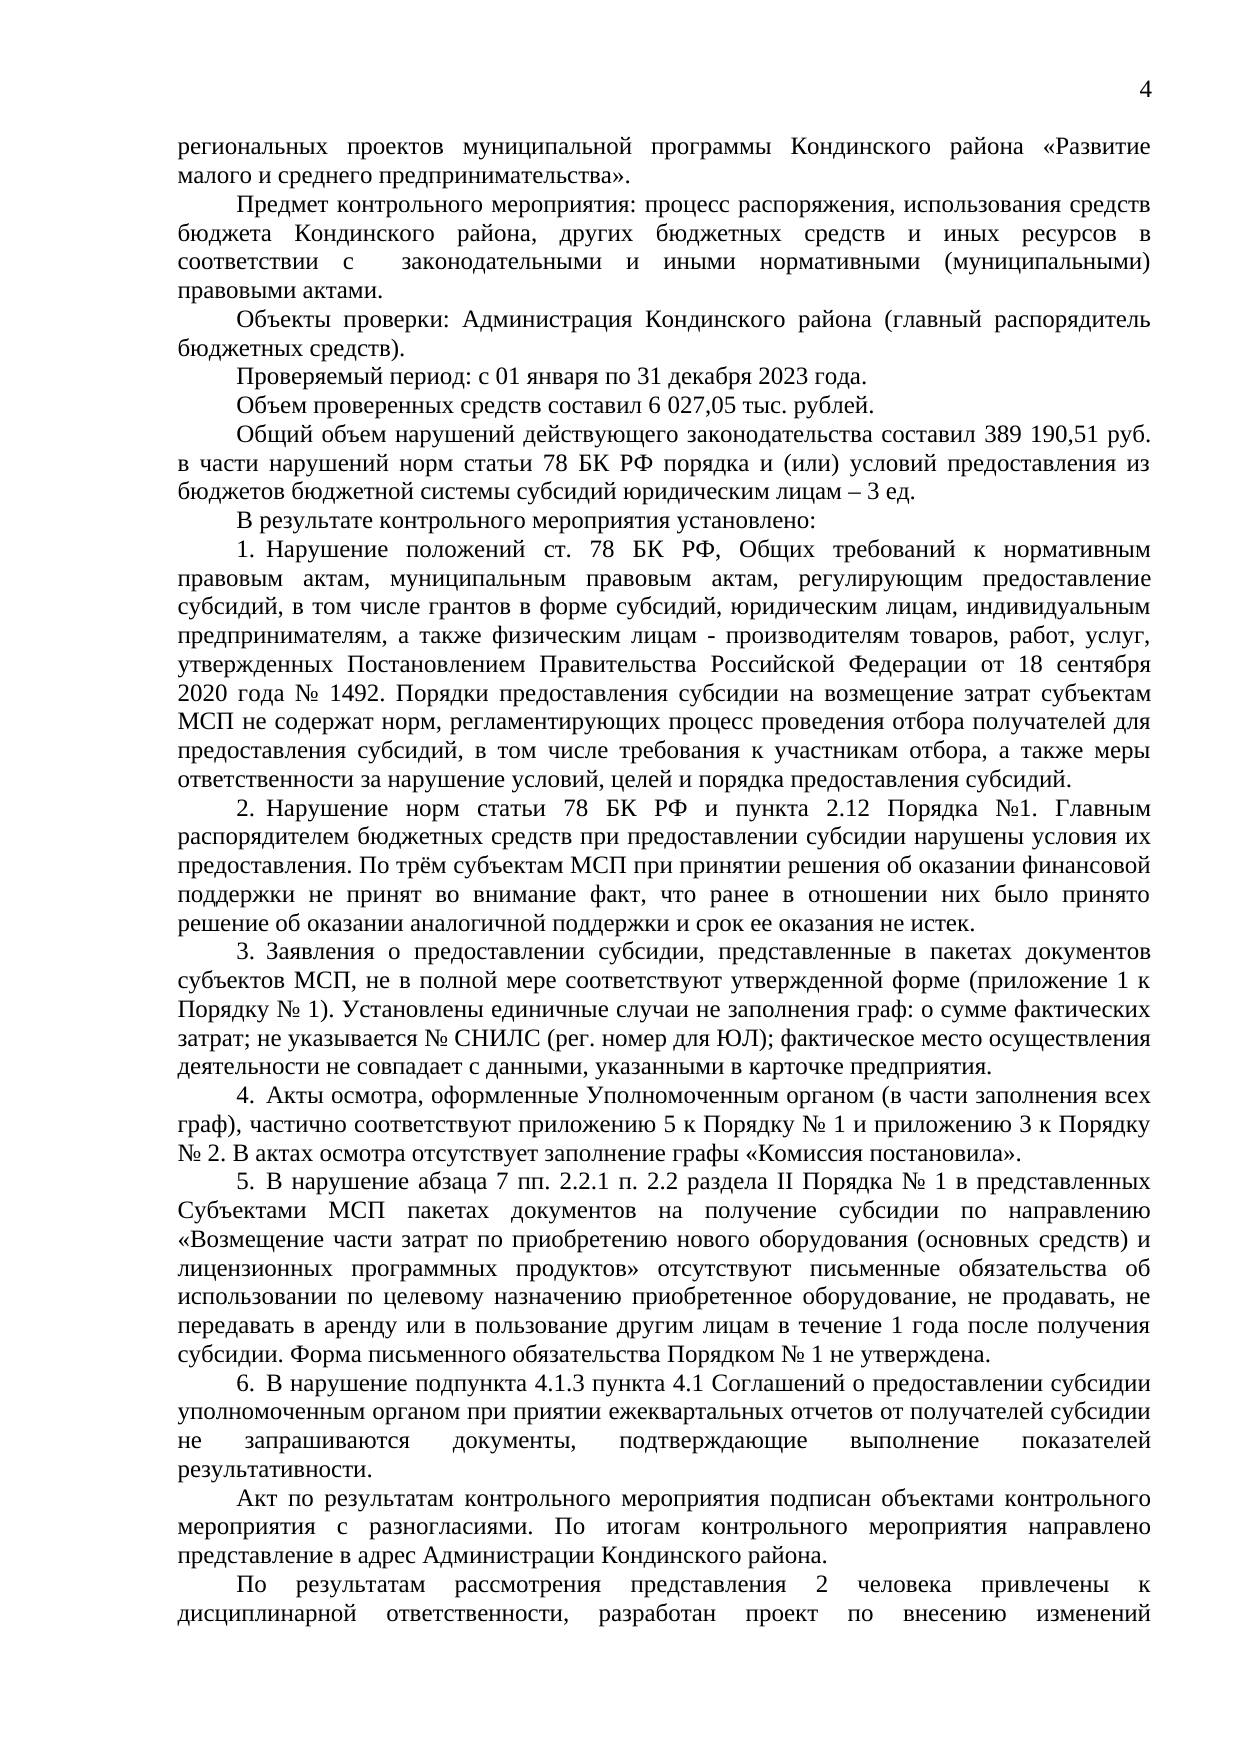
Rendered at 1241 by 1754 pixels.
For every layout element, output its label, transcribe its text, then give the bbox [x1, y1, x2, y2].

list В нарушение подпункта 4.1.3 пункта 4.1 Соглашений о предоставлении субсидии уполномоченным органом при приятии ежеквартальных отчетов от получателей субсидии не запрашиваются документы, подтверждающие выполнение показателей результативности. [177, 1368, 1152, 1483]
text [177, 1569, 1152, 1626]
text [177, 131, 1152, 189]
text Объем проверенных средств составил 6 027,05 тыс. рублей. [177, 390, 1152, 419]
text В результате контрольного мероприятия установлено: [177, 505, 1152, 534]
text Акт по результатам контрольного мероприятия подписан объектами контрольного мероприятия с разногласиями. По итогам контрольного мероприятия направлено представление в адрес Администрации Кондинского района. [177, 1483, 1152, 1569]
text Предмет контрольного мероприятия: процесс распоряжения, использования средств бюджета Кондинского района, других бюджетных средств и иных ресурсов в соответствии с законодательными и иными нормативными (муниципальными) правовыми актами. [177, 189, 1152, 304]
list Заявления о предоставлении субсидии, представленные в пакетах документов субъектов МСП, не в полной мере соответствуют утвержденной форме (приложение 1 к Порядку № 1). Установлены единичные случаи не заполнения граф: о сумме фактических затрат; не указывается № СНИЛС (рег. номер для ЮЛ); фактическое место осуществления деятельности не совпадает с данными, указанными в карточке предприятия. [177, 936, 1152, 1080]
list Акты осмотра, оформленные Уполномоченным органом (в части заполнения всех граф), частично соответствуют приложению 5 к Порядку № 1 и приложению 3 к Порядку № 2. В актах осмотра отсутствует заполнение графы «Комиссия постановила». [177, 1080, 1152, 1166]
list Нарушение норм статьи 78 БК РФ и пункта 2.12 Порядка №1. Главным распорядителем бюджетных средств при предоставлении субсидии нарушены условия их предоставления. По трём субъектам МСП при принятии решения об оказании финансовой поддержки не принят во внимание факт, что ранее в отношении них было принято решение об оказании аналогичной поддержки и срок ее оказания не истек. [177, 793, 1152, 936]
list В нарушение абзаца 7 пп. 2.2.1 п. 2.2 раздела II Порядка № 1 в представленных Субъектами МСП пакетах документов на получение субсидии по направлению «Возмещение части затрат по приобретению нового оборудования (основных средств) и лицензионных программных продуктов» отсутствуют письменные обязательства об использовании по целевому назначению приобретенное оборудование, не продавать, не передавать в аренду или в пользование другим лицам в течение 1 года после получения субсидии. Форма письменного обязательства Порядком № 1 не утверждена. [177, 1166, 1152, 1368]
text Объекты проверки: Администрация Кондинского района (главный распорядитель бюджетных средств). [177, 304, 1152, 361]
text Общий объем нарушений действующего законодательства составил 389 190,51 руб. в части нарушений норм статьи 78 БК РФ порядка и (или) условий предоставления из бюджетов бюджетной системы субсидий юридическим лицам – 3 ед. [177, 419, 1152, 505]
list Нарушение положений ст. 78 БК РФ, Общих требований к нормативным правовым актам, муниципальным правовым актам, регулирующим предоставление субсидий, в том числе грантов в форме субсидий, юридическим лицам, индивидуальным предпринимателям, а также физическим лицам - производителям товаров, работ, услуг, утвержденных Постановлением Правительства Российской Федерации от 18 сентября 2020 года № 1492. Порядки предоставления субсидии на возмещение затрат субъектам МСП не содержат норм, регламентирующих процесс проведения отбора получателей для предоставления субсидий, в том числе требования к участникам отбора, а также меры ответственности за нарушение условий, целей и порядка предоставления субсидий. [177, 534, 1152, 793]
text Проверяемый период: с 01 января по 31 декабря 2023 года. [177, 361, 1152, 390]
